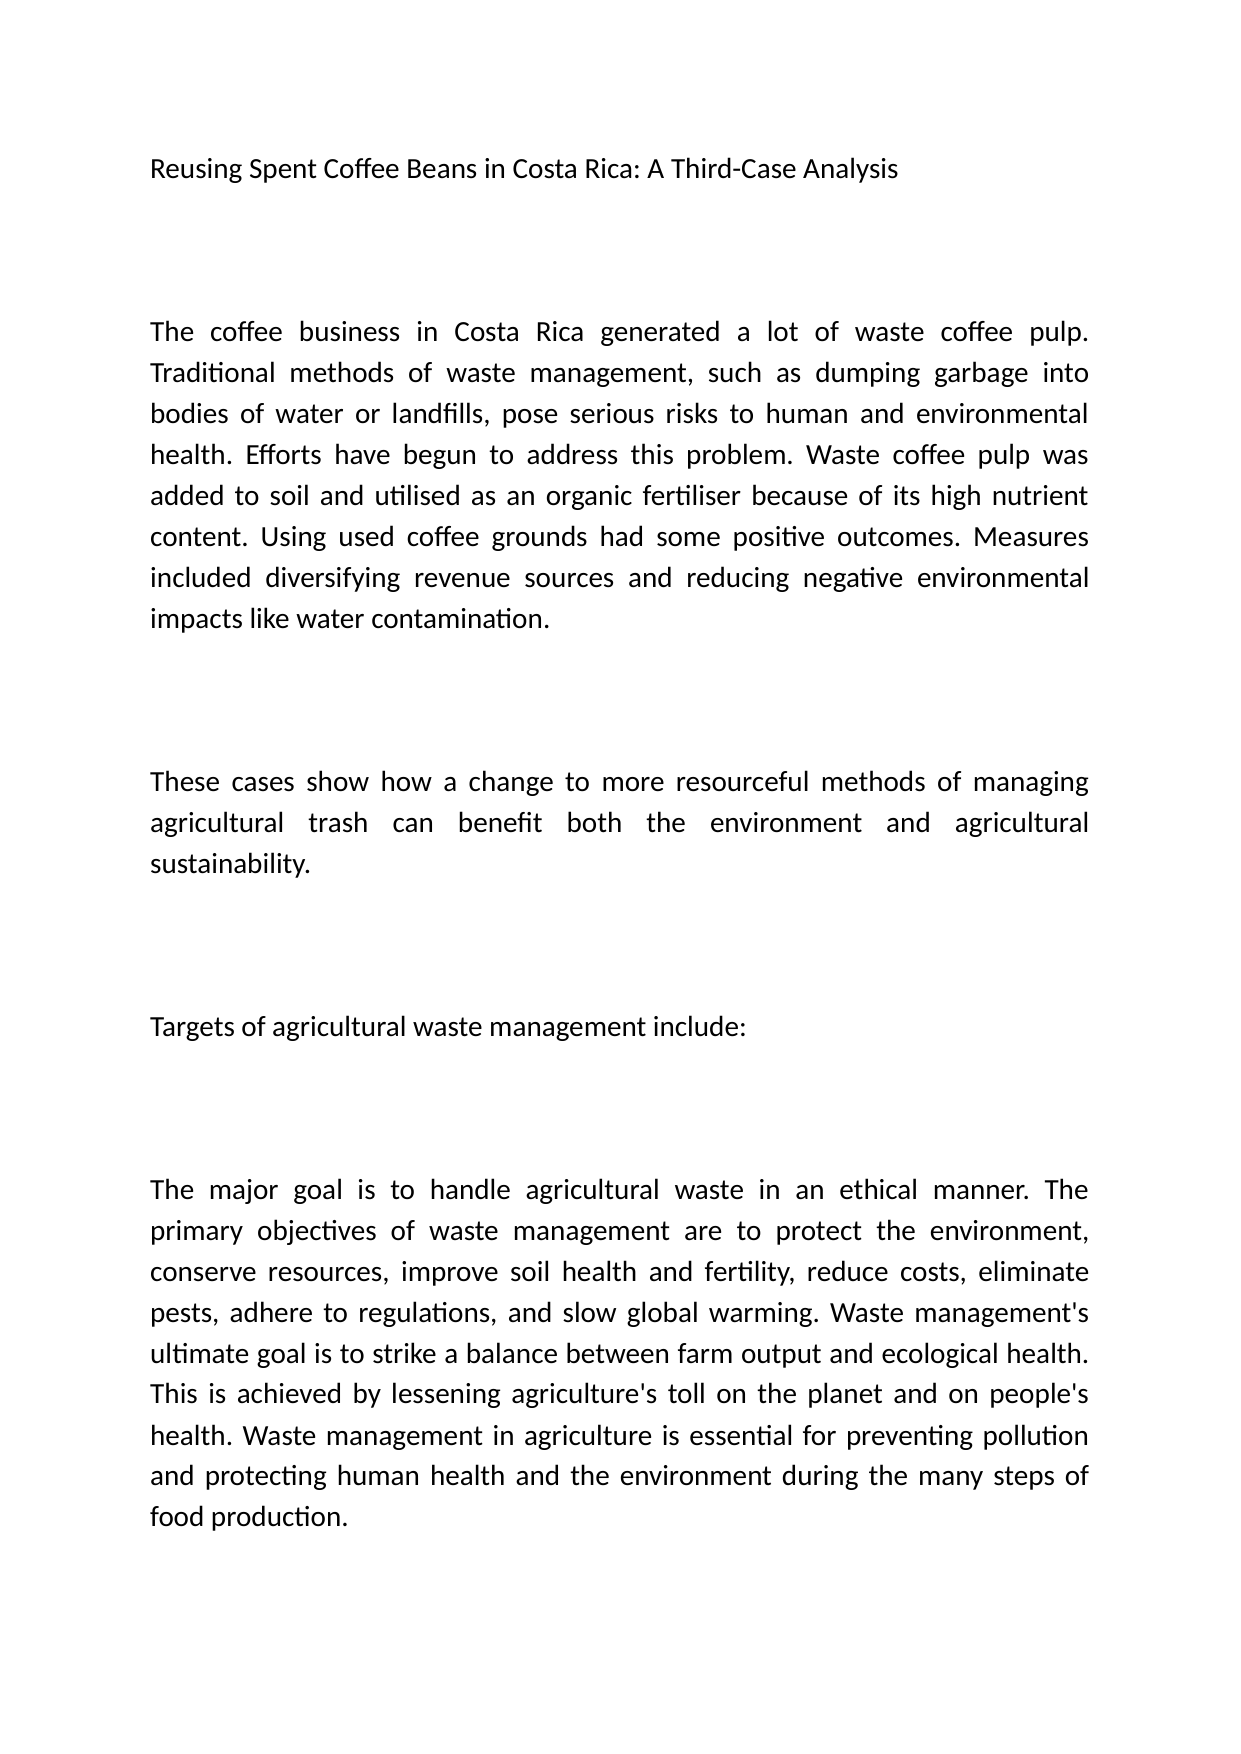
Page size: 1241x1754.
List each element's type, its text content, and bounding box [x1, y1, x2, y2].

text The coffee business in Costa Rica generated a lot of waste coffee pulp. Traditional methods of waste management, such as dumping garbage into bodies of water or landfills, pose serious risks to human and environmental health. Efforts have begun to address this problem. Waste coffee pulp was added to soil and utilised as an organic fertiliser because of its high nutrient content. Using used coffee grounds had some positive outcomes. Measures included diversifying revenue sources and reducing negative environmental impacts like water contamination. [150, 313, 1090, 635]
text The major goal is to handle agricultural waste in an ethical manner. The primary objectives of waste management are to protect the environment, conserve resources, improve soil health and fertility, reduce costs, eliminate pests, adhere to regulations, and slow global warming. Waste management's ultimate goal is to strike a balance between farm output and ecological health. This is achieved by lessening agriculture's toll on the planet and on people's health. Waste management in agriculture is essential for preventing pollution and protecting human health and the environment during the many steps of food production. [150, 1171, 1090, 1534]
text These cases show how a change to more resourceful methods of managing agricultural trash can benefit both the environment and agricultural sustainability. [150, 763, 1090, 880]
text Reusing Spent Coffee Beans in Costa Rica: A Third-Case Analysis [150, 150, 1090, 186]
text Targets of agricultural waste management include: [150, 1008, 1090, 1043]
